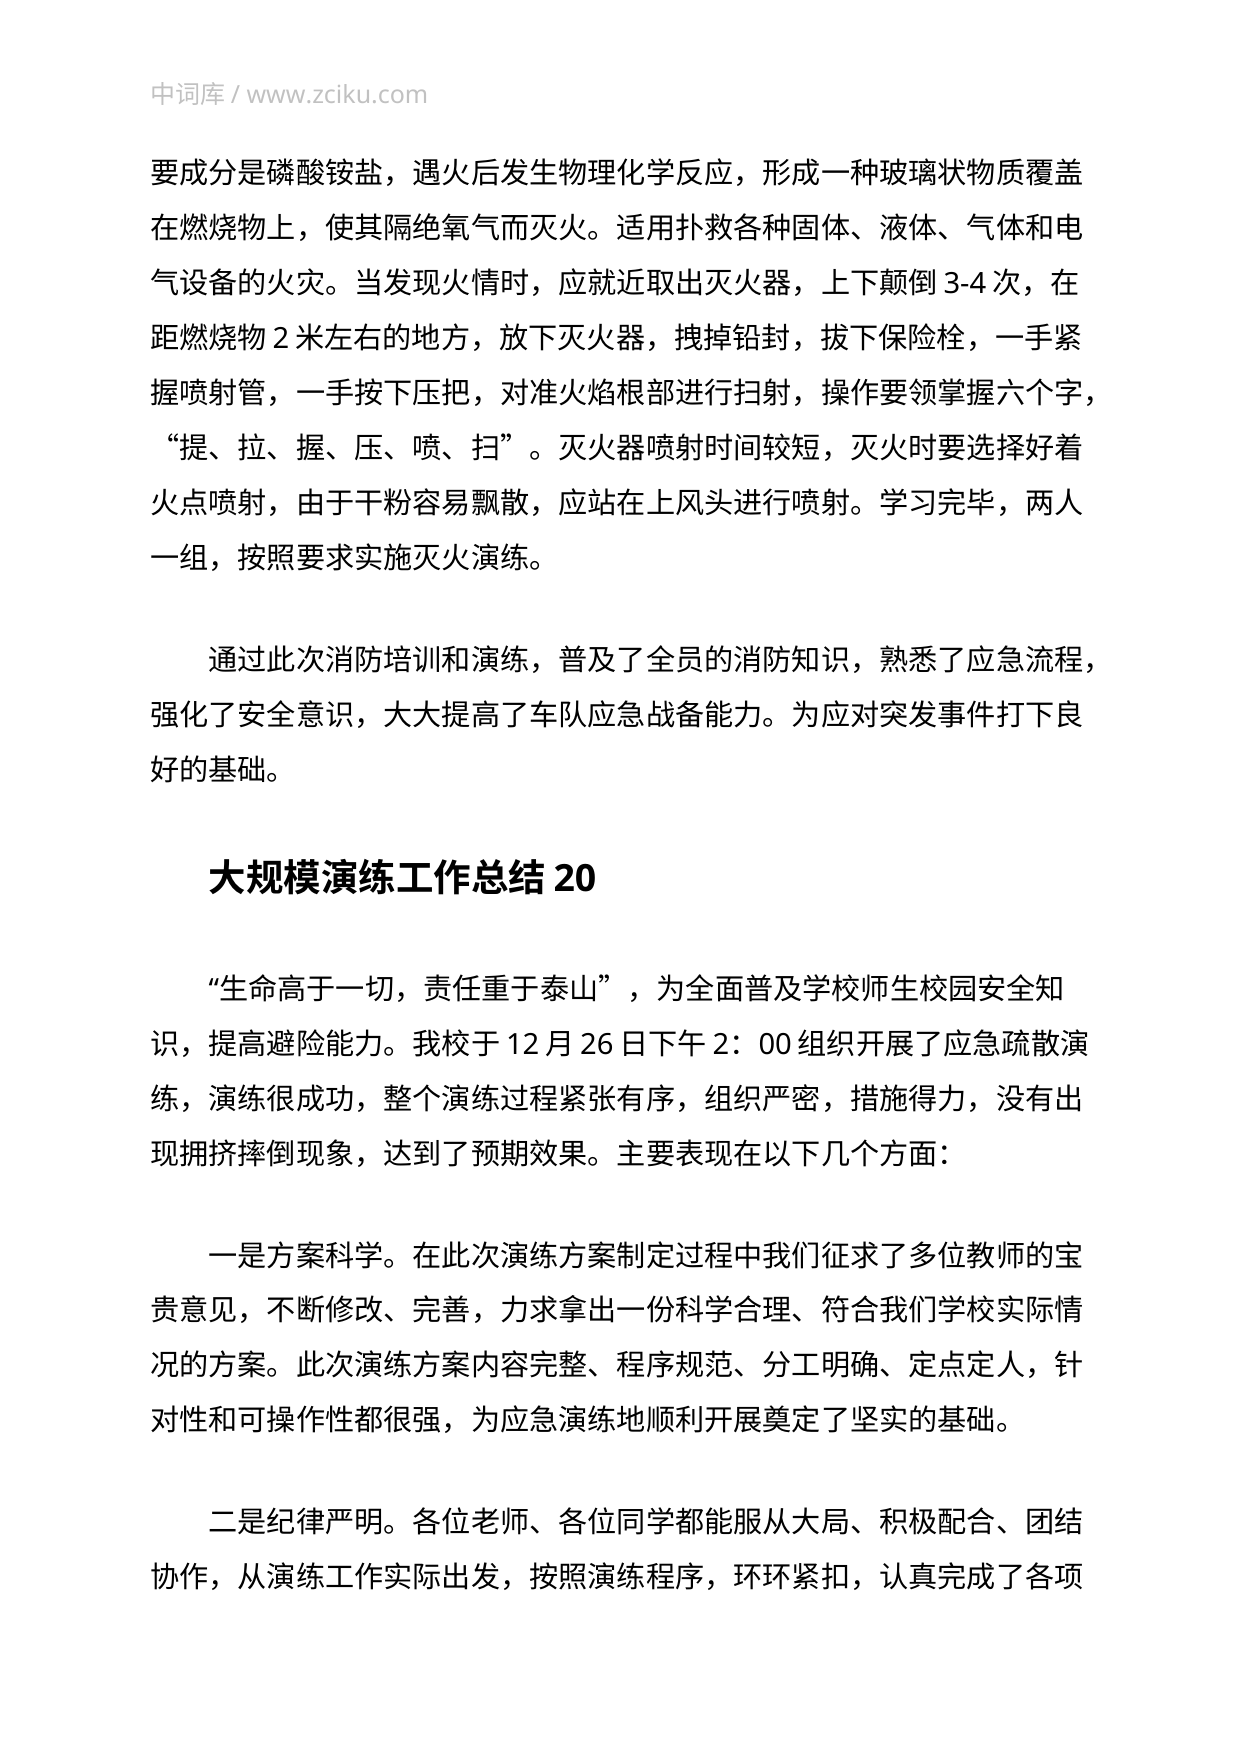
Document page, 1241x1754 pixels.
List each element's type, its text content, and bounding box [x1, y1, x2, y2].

text 通过此次消防培训和演练，普及了全员的消防知识，熟悉了应急流程，强化了安全意识，大大提高了车队应急战备能力。为应对突发事件打下良好的基础。 [150, 636, 1090, 788]
text “生命高于一切，责任重于泰山”，为全面普及学校师生校园安全知识，提高避险能力。我校于12月26日下午2：00组织开展了应急疏散演练，演练很成功，整个演练过程紧张有序，组织严密，措施得力，没有出现拥挤摔倒现象，达到了预期效果。主要表现在以下几个方面： [150, 965, 1090, 1173]
text 大规模演练工作总结20 [150, 848, 1090, 902]
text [150, 150, 1090, 577]
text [150, 1498, 1090, 1596]
text 一是方案科学。在此次演练方案制定过程中我们征求了多位教师的宝贵意见，不断修改、完善，力求拿出一份科学合理、符合我们学校实际情况的方案。此次演练方案内容完整、程序规范、分工明确、定点定人，针对性和可操作性都很强，为应急演练地顺利开展奠定了坚实的基础。 [150, 1232, 1090, 1439]
